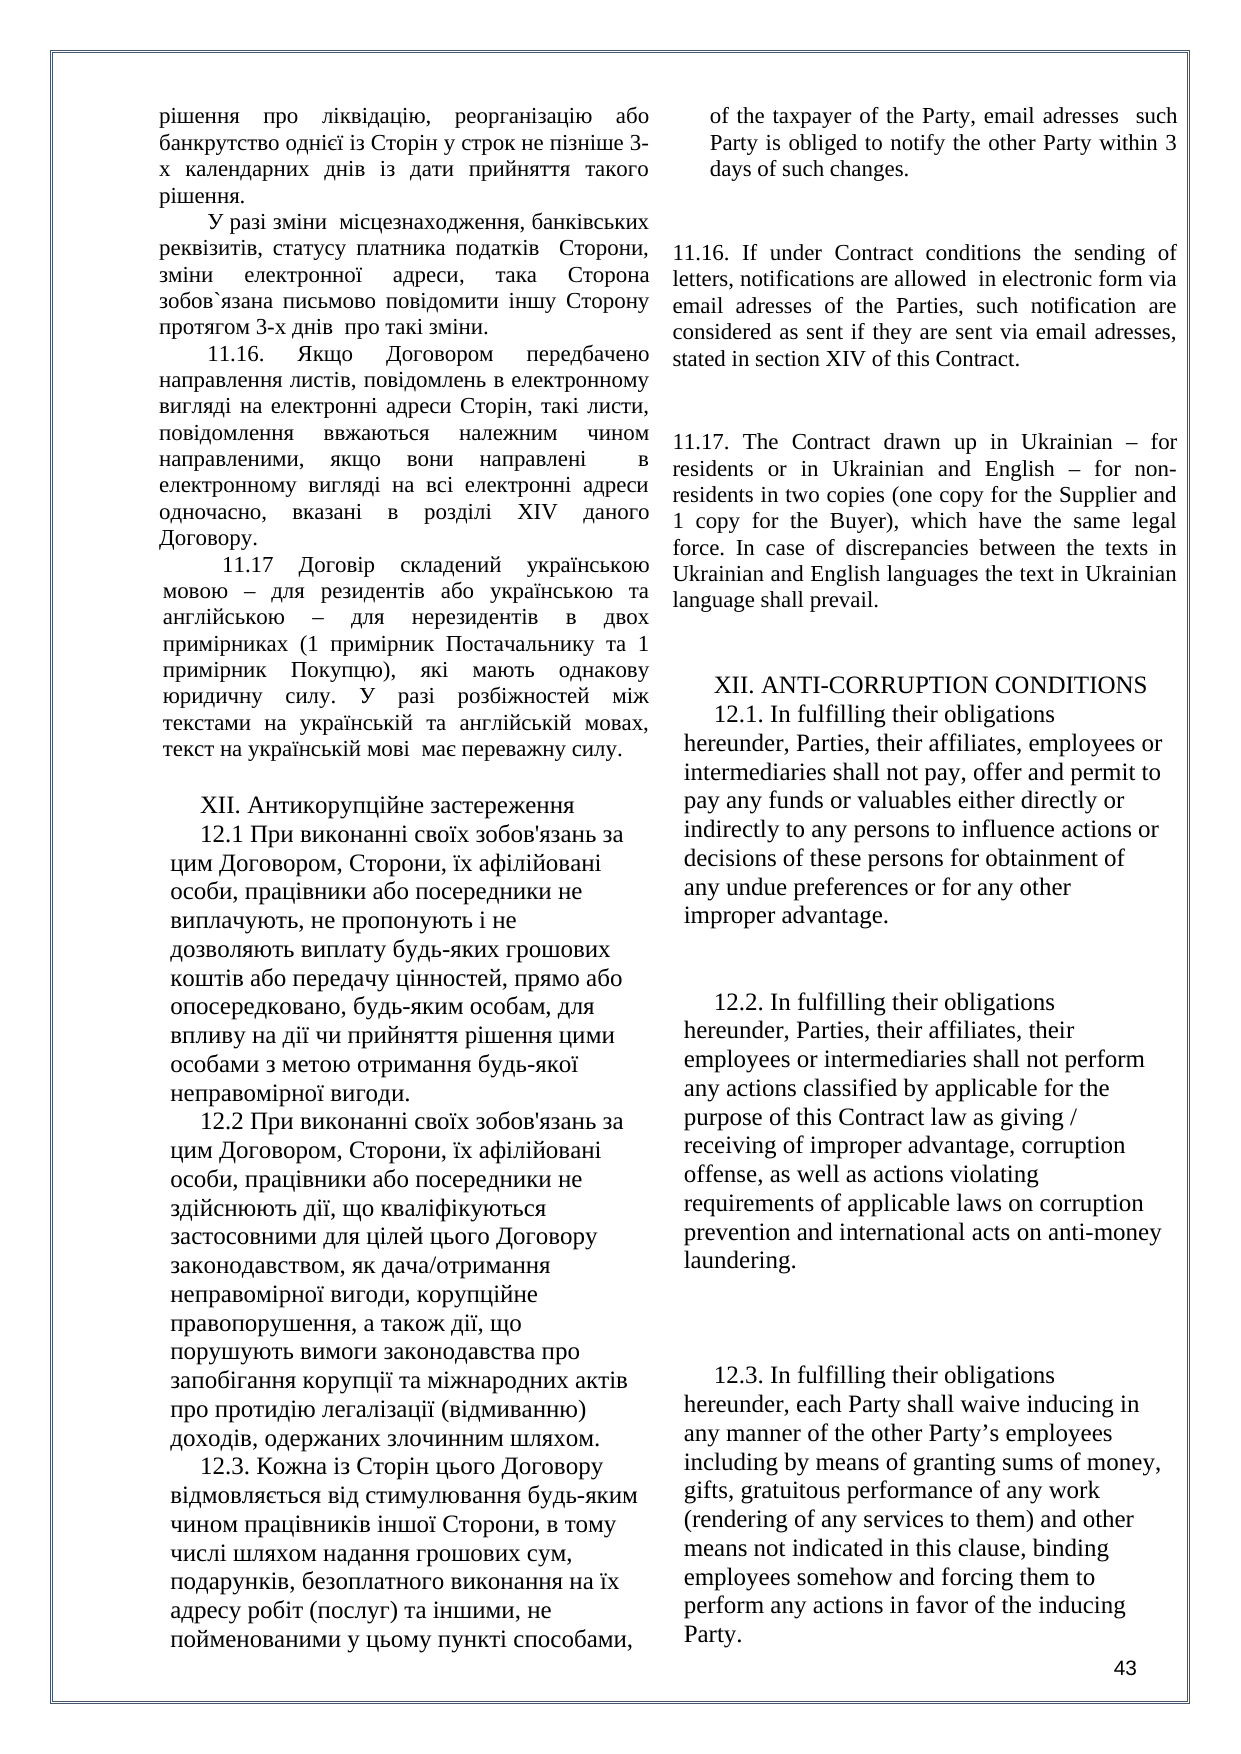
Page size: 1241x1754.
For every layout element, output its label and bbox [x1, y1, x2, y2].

table_cell [148, 103, 661, 1653]
table_cell [661, 103, 1187, 1653]
